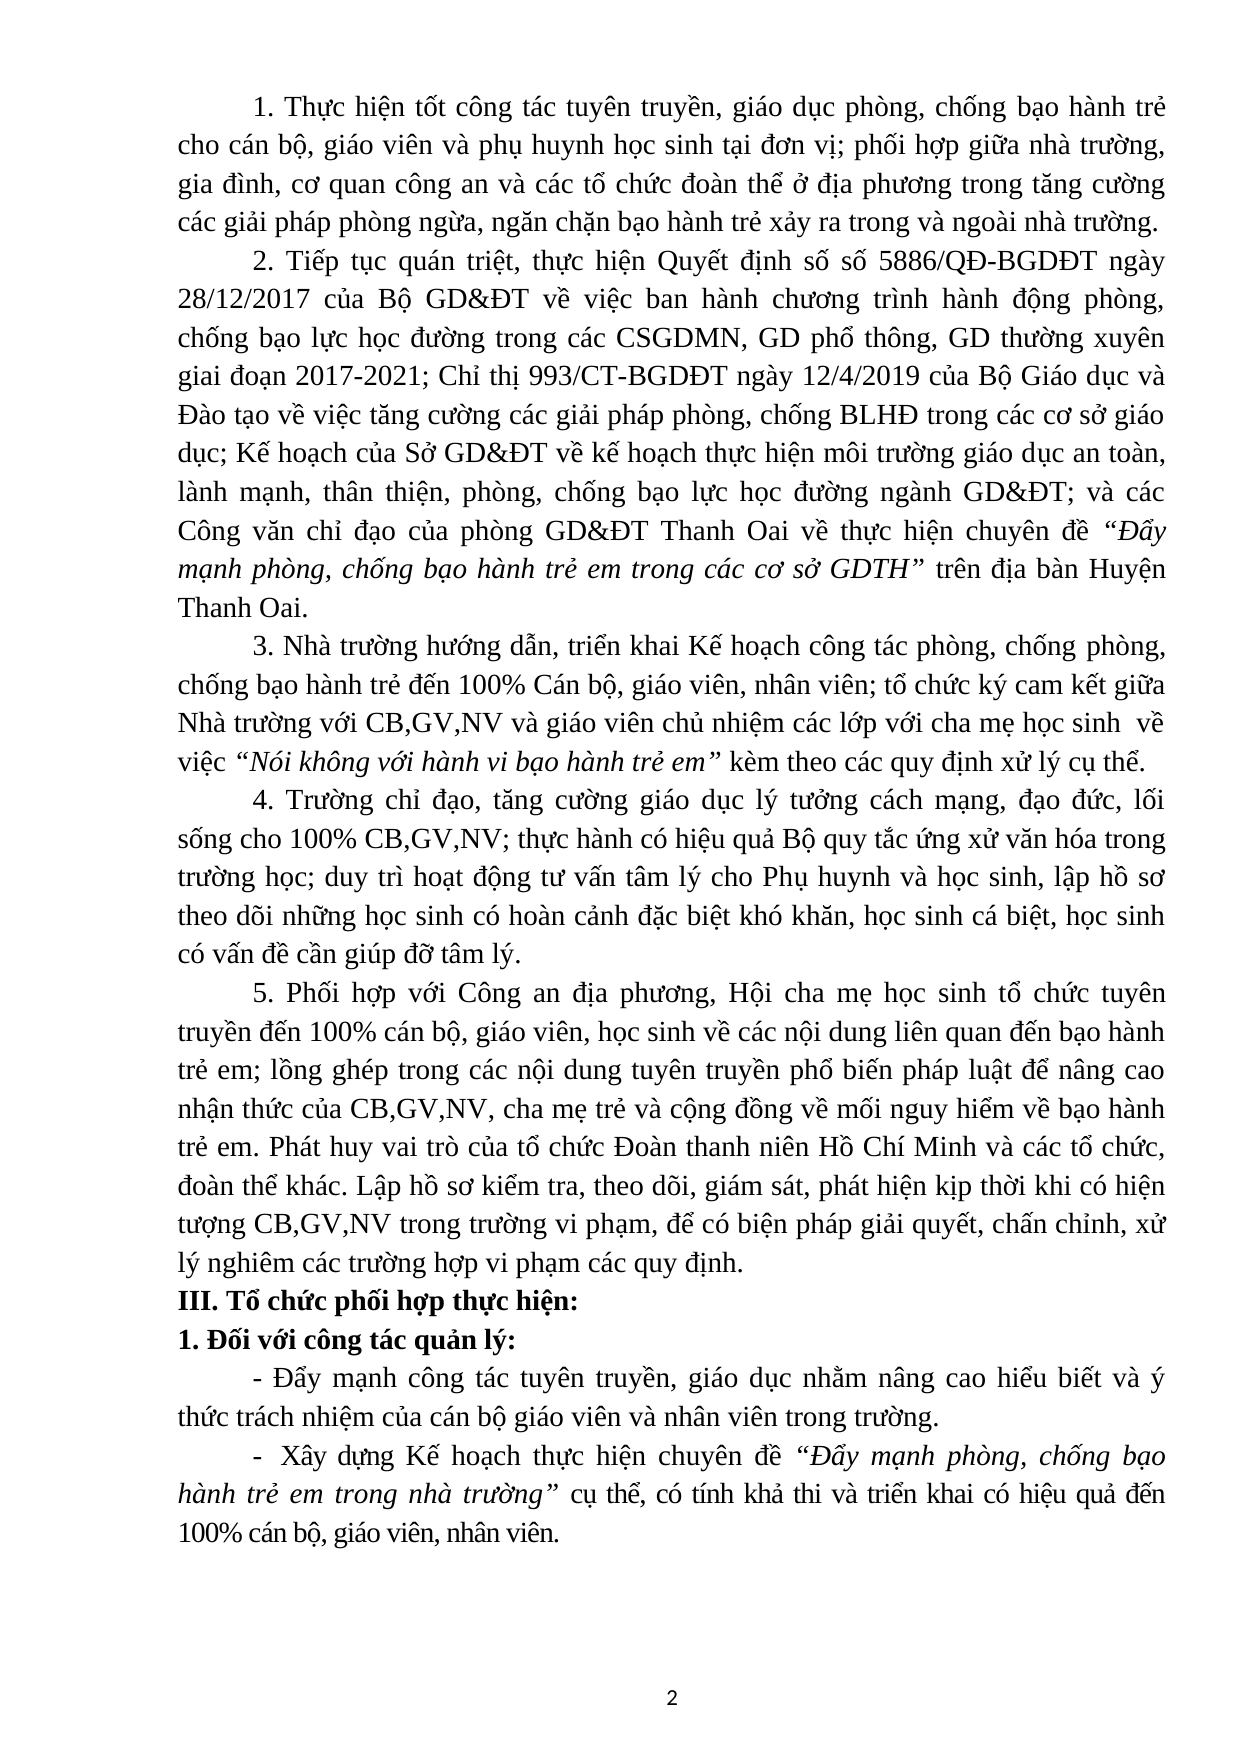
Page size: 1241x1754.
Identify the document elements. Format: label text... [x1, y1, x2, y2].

text 4. Trường chỉ đạo, tăng cường giáo dục lý tưởng cách mạng, đạo đức, lối sống cho 100% CB,GV,NV; thực hành có hiệu quả Bộ quy tắc ứng xử văn hóa trong trường học; duy trì hoạt động tư vấn tâm lý cho Phụ huynh và học sinh, lập hồ sơ theo dõi những học sinh có hoàn cảnh đặc biệt khó khăn, học sinh cá biệt, học sinh có vấn đề cần giúp đỡ tâm lý. [177, 782, 1166, 970]
text 1. Đối với công tác quản lý: [177, 1322, 1166, 1356]
text 3. Nhà trường hướng dẫn, triển khai Kế hoạch công tác phòng, chống phòng, chống bạo hành trẻ đến 100% Cán bộ, giáo viên, nhân viên; tổ chức ký cam kết giữa Nhà trường với CB,GV,NV và giáo viên chủ nhiệm các lớp với cha mẹ học sinh về việc “Nói không với hành vi bạo hành trẻ em” kèm theo các quy định xử lý cụ thể. [177, 628, 1166, 777]
text 5. Phối hợp với Công an địa phương, Hội cha mẹ học sinh tổ chức tuyên truyền đến 100% cán bộ, giáo viên, học sinh về các nội dung liên quan đến bạo hành trẻ em; lồng ghép trong các nội dung tuyên truyền phổ biến pháp luật để nâng cao nhận thức của CB,GV,NV, cha mẹ trẻ và cộng đồng về mối nguy hiểm về bạo hành trẻ em. Phát huy vai trò của tổ chức Đoàn thanh niên Hồ Chí Minh và các tổ chức, đoàn thể khác. Lập hồ sơ kiểm tra, theo dõi, giám sát, phát hiện kịp thời khi có hiện tượng CB,GV,NV trong trường vi phạm, để có biện pháp giải quyết, chấn chỉnh, xử lý nghiêm các trường hợp vi phạm các quy định. [177, 975, 1166, 1278]
text 1. Thực hiện tốt công tác tuyên truyền, giáo dục phòng, chống bạo hành trẻ cho cán bộ, giáo viên và phụ huynh học sinh tại đơn vị; phối hợp giữa nhà trường, gia đình, cơ quan công an và các tổ chức đoàn thể ở địa phương trong tăng cường các giải pháp phòng ngừa, ngăn chặn bạo hành trẻ xảy ra trong và ngoài nhà trường. [177, 89, 1166, 238]
text - Xây dựng Kế hoạch thực hiện chuyên đề “Đẩy mạnh phòng, chống bạo hành trẻ em trong nhà trường” cụ thể, có tính khả thi và triển khai có hiệu quả đến 100% cán bộ, giáo viên, nhân viên. [177, 1438, 1166, 1548]
text 2. Tiếp tục quán triệt, thực hiện Quyết định số số 5886/QĐ-BGDĐT ngày 28/12/2017 của Bộ GD&ĐT về việc ban hành chương trình hành động phòng, chống bạo lực học đường trong các CSGDMN, GD phổ thông, GD thường xuyên giai đoạn 2017-2021; Chỉ thị 993/CT-BGDĐT ngày 12/4/2019 của Bộ Giáo dục và Đào tạo về việc tăng cường các giải pháp phòng, chống BLHĐ trong các cơ sở giáo dục; Kế hoạch của Sở GD&ĐT về kế hoạch thực hiện môi trường giáo dục an toàn, lành mạnh, thân thiện, phòng, chống bạo lực học đường ngành GD&ĐT; và các Công văn chỉ đạo của phòng GD&ĐT Thanh Oai về thực hiện chuyên đề “Đẩy mạnh phòng, chống bạo hành trẻ em trong các cơ sở GDTH” trên địa bàn Huyện Thanh Oai. [177, 243, 1166, 623]
text III. Tổ chức phối hợp thực hiện: [177, 1283, 1166, 1317]
text - Đẩy mạnh công tác tuyên truyền, giáo dục nhằm nâng cao hiểu biết và ý thức trách nhiệm của cán bộ giáo viên và nhân viên trong trường. [177, 1361, 1166, 1433]
